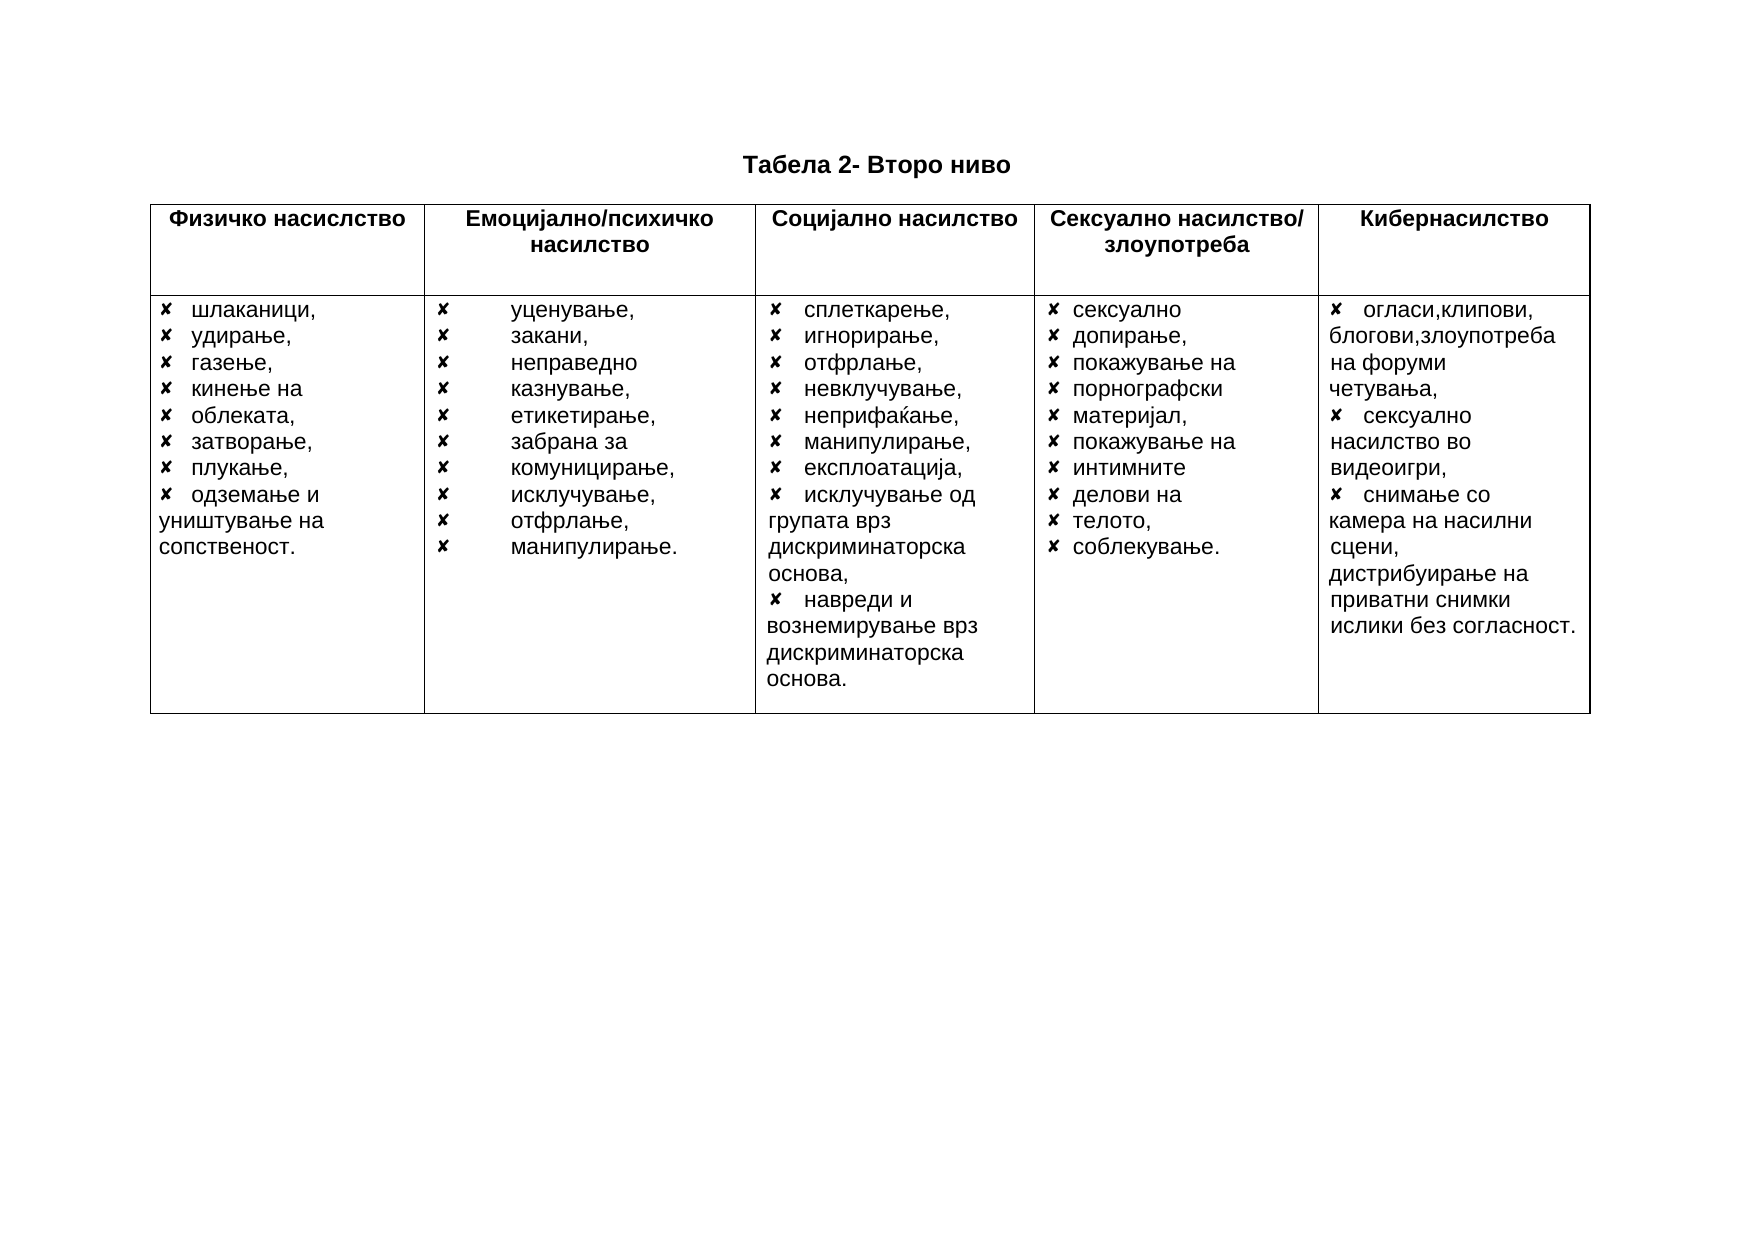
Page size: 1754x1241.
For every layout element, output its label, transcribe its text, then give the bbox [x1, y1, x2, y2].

table_cell шлаканици, удирање, газење, кинење на облеката, затворање, плукање, одземање и уништување на сопственост. [151, 296, 424, 713]
table_cell сплеткарење, игнорирање, отфрлање, невклучување, неприфаќање, манипулирање, експлоатација, исклучување од групата врз дискриминаторска основа, навреди и вознемирување врз дискриминаторска основа. [756, 296, 1034, 713]
table_header Социјално насилство [756, 205, 1034, 295]
table_header Кибернасилство [1319, 205, 1589, 295]
table_cell огласи,клипови, блогови,злоупотреба на форуми четувања, сексуално насилство во видеоигри, снимање со камера на насилни сцени, дистрибуирање на приватни снимки ислики без согласност. [1319, 296, 1589, 713]
table_cell сексуално допирање, покажување на порнографски материјал, покажување на интимните делови на телото, соблекување. [1035, 296, 1318, 713]
table_cell уценување, закани, неправедно казнување, етикетирање, забрана за комуницирање, исклучување, отфрлање, манипулирање. [425, 296, 755, 713]
table_header Емоцијално/психичко насилство [425, 205, 755, 295]
table_header Физичко насислство [151, 205, 424, 295]
table_header Сексуално насилство/ злоупотреба [1035, 205, 1318, 295]
text Табела 2- Второ ниво [150, 150, 1604, 179]
